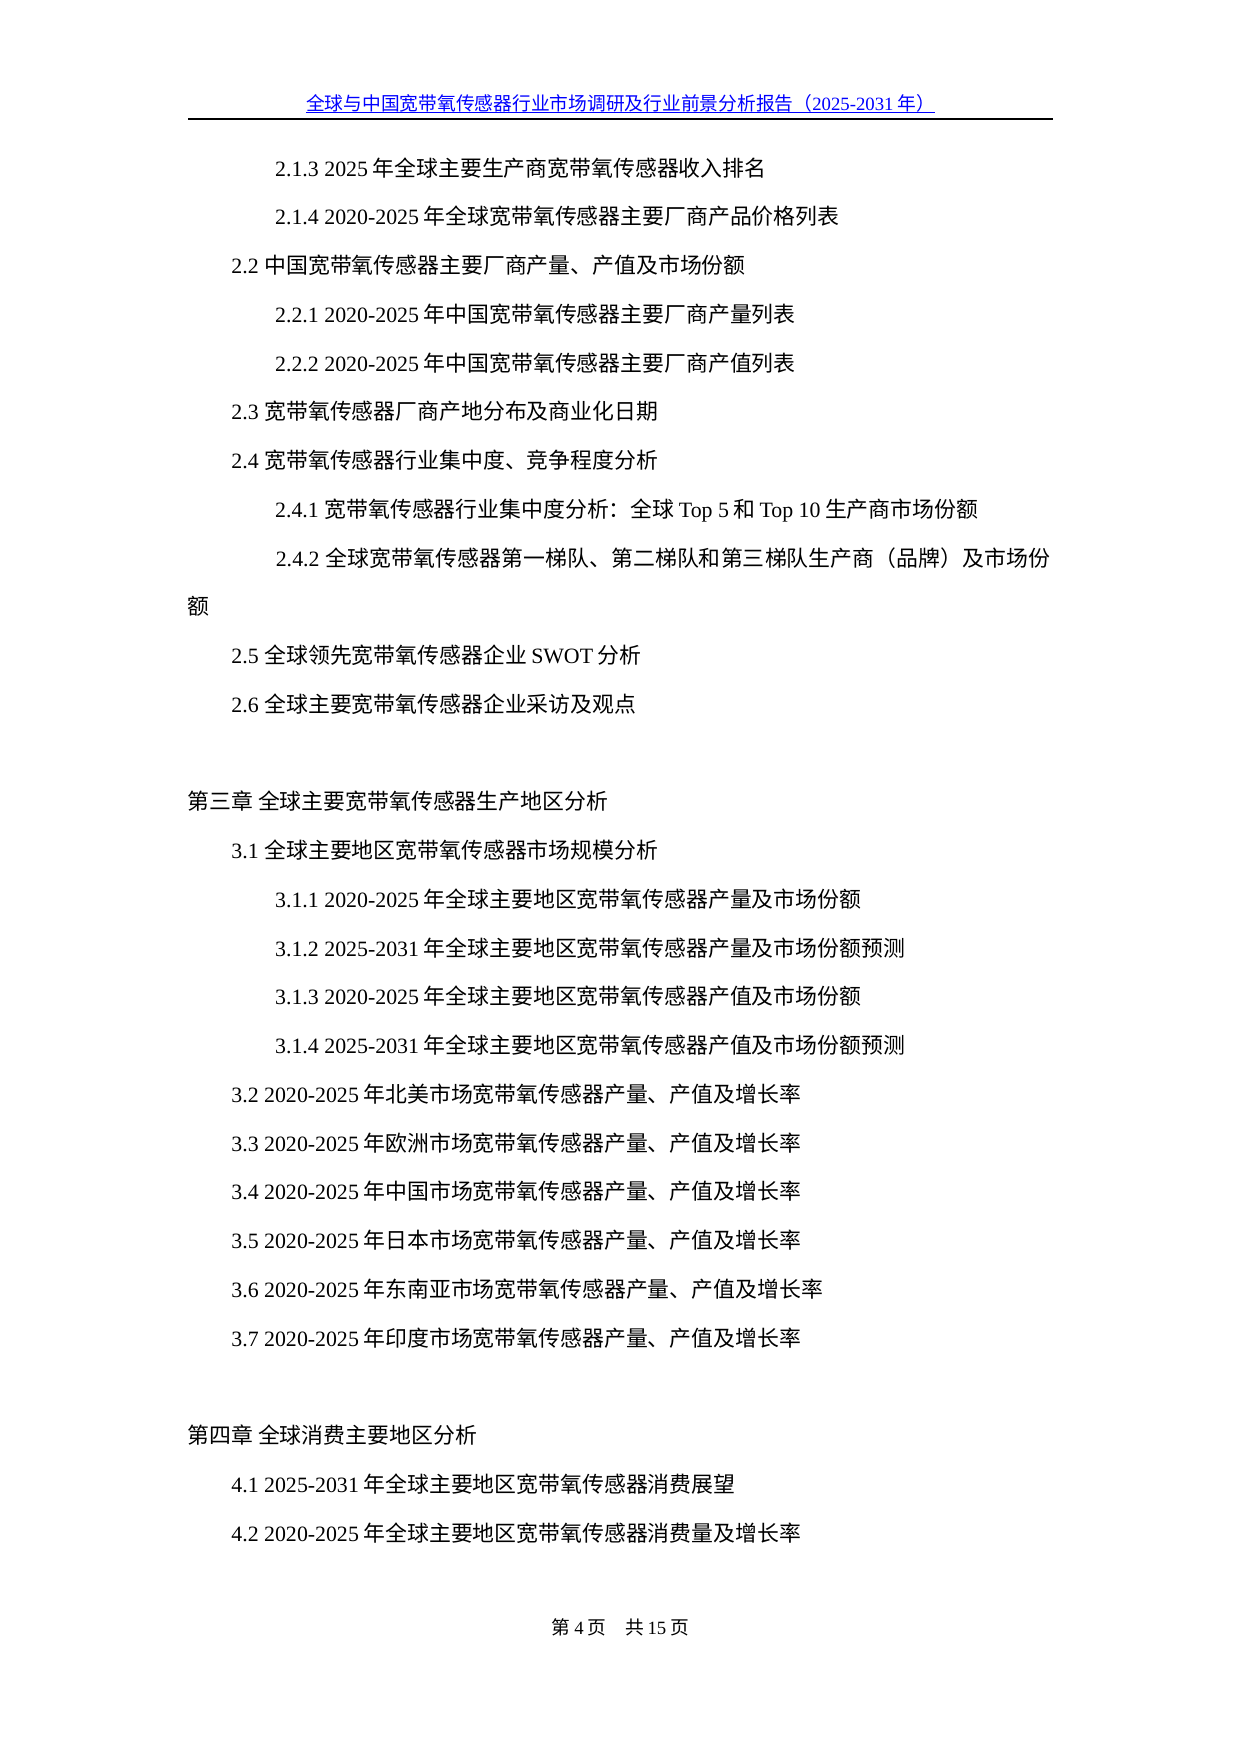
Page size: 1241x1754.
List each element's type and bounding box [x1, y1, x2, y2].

text [187, 150, 1053, 1548]
